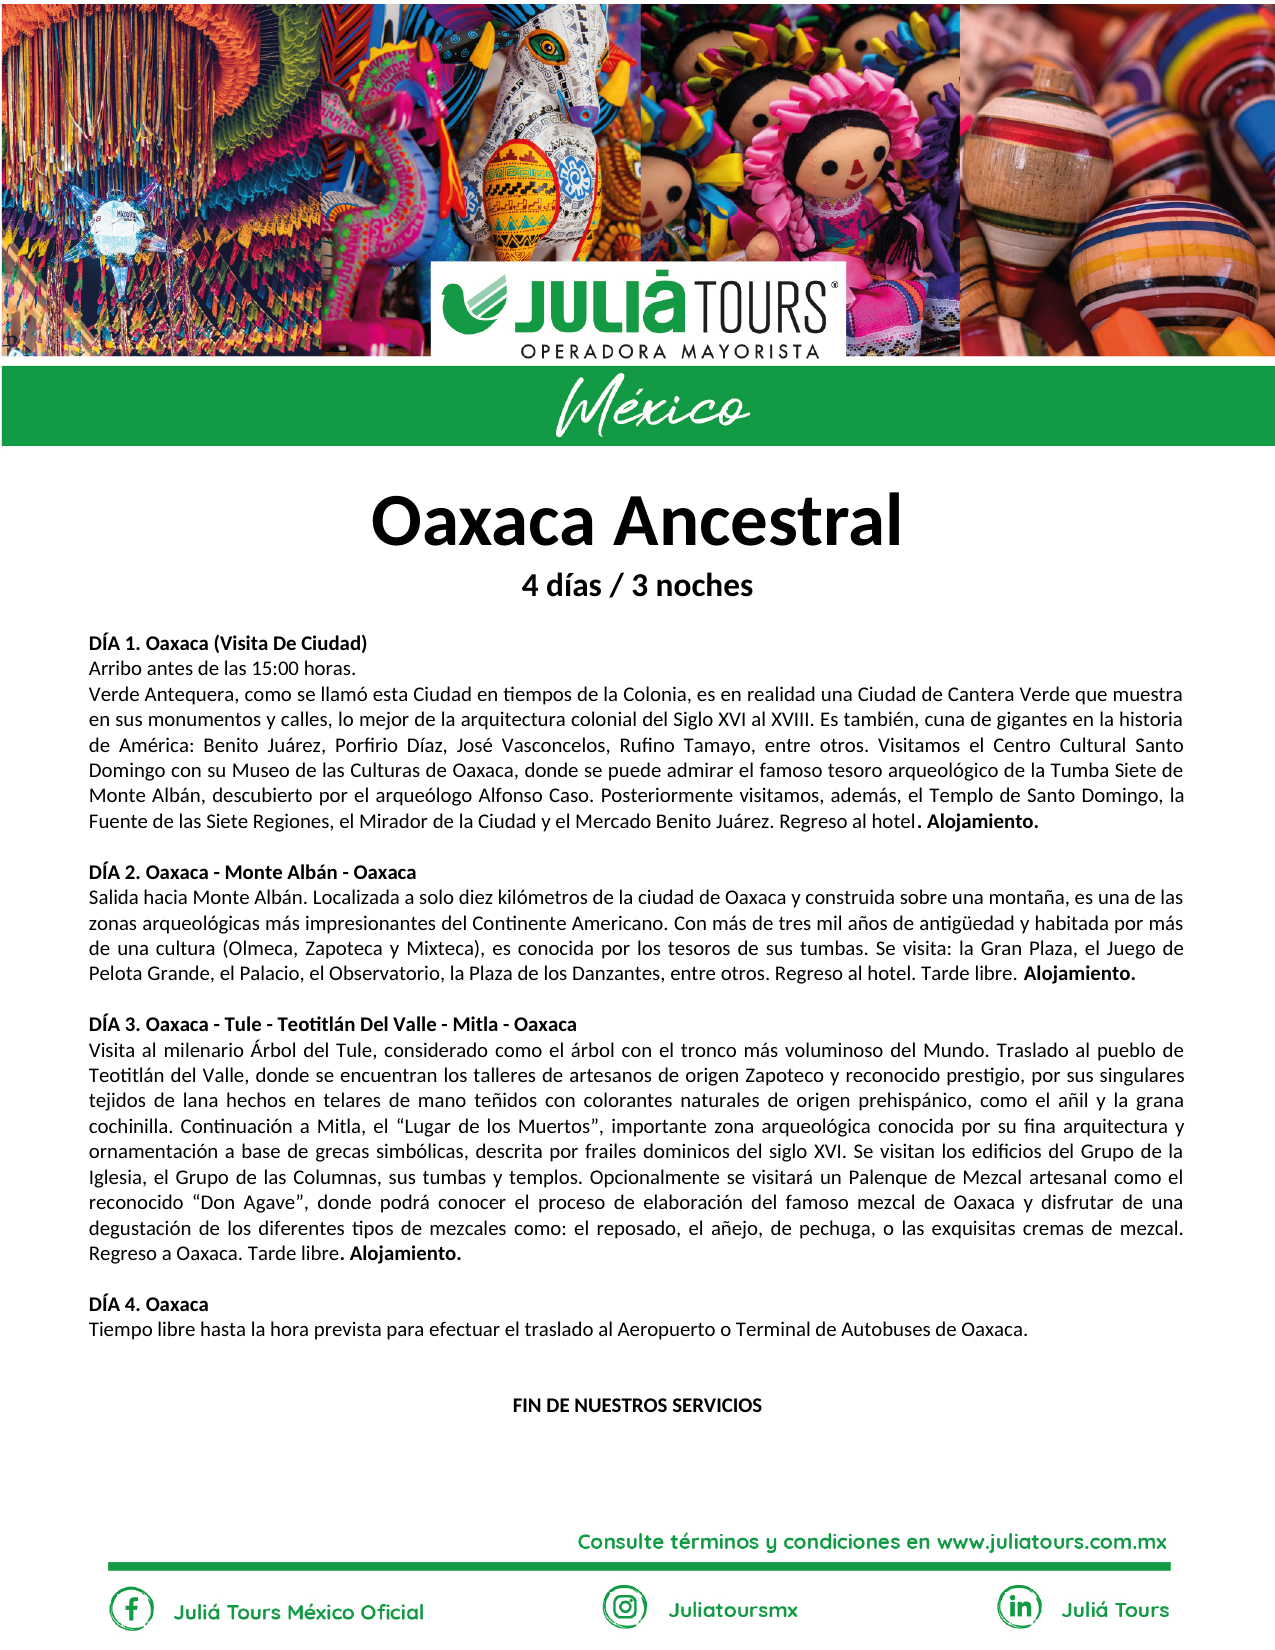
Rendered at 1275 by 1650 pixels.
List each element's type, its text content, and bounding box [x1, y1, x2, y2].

text Visita al milenario Árbol del Tule, considerado como el árbol con el tronco más voluminoso del Mundo. Traslado al pueblo de Teotitlán del Valle, donde se encuentran los talleres de artesanos de origen Zapoteco y reconocido prestigio, por sus singulares tejidos de lana hechos en telares de mano teñidos con colorantes naturales de origen prehispánico, como el añil y la grana cochinilla. Continuación a Mitla, el “Lugar de los Muertos”, importante zona arqueológica conocida por su fina arquitectura y ornamentación a base de grecas simbólicas, descrita por frailes dominicos del siglo XVI. Se visitan los edificios del Grupo de la Iglesia, el Grupo de las Columnas, sus tumbas y templos. Opcionalmente se visitará un Palenque de Mezcal artesanal como el reconocido “Don Agave”, donde podrá conocer el proceso de elaboración del famoso mezcal de Oaxaca y disfrutar de una degustación de los diferentes tipos de mezcales como: el reposado, el añejo, de pechuga, o las exquisitas cremas de mezcal. Regreso a Oaxaca. Tarde libre. Alojamiento. [89, 1037, 1186, 1266]
text 4 días / 3 noches [89, 564, 1186, 605]
text Verde Antequera, como se llamó esta Ciudad en tiempos de la Colonia, es en realidad una Ciudad de Cantera Verde que muestra en sus monumentos y calles, lo mejor de la arquitectura colonial del Siglo XVI al XVIII. Es también, cuna de gigantes en la historia de América: Benito Juárez, Porfirio Díaz, José Vasconcelos, Rufino Tamayo, entre otros. Visitamos el Centro Cultural Santo Domingo con su Museo de las Culturas de Oaxaca, donde se puede admirar el famoso tesoro arqueológico de la Tumba Siete de Monte Albán, descubierto por el arqueólogo Alfonso Caso. Posteriormente visitamos, además, el Templo de Santo Domingo, la Fuente de las Siete Regiones, el Mirador de la Ciudad y el Mercado Benito Juárez. Regreso al hotel. Alojamiento. [89, 681, 1186, 833]
text DÍA 3. Oaxaca - Tule - Teotitlán Del Valle - Mitla - Oaxaca [89, 1011, 1186, 1037]
text Oaxaca Ancestral [89, 472, 1186, 564]
text Arribo antes de las 15:00 horas. [89, 656, 1186, 681]
text Tiempo libre hasta la hora prevista para efectuar el traslado al Aeropuerto o Terminal de Autobuses de Oaxaca. [89, 1316, 1186, 1342]
picture [1, 3, 1275, 1650]
text FIN DE NUESTROS SERVICIOS [89, 1393, 1186, 1418]
text DÍA 2. Oaxaca - Monte Albán - Oaxaca [89, 859, 1186, 884]
text Salida hacia Monte Albán. Localizada a solo diez kilómetros de la ciudad de Oaxaca y construida sobre una montaña, es una de las zonas arqueológicas más impresionantes del Continente Americano. Con más de tres mil años de antigüedad y habitada por más de una cultura (Olmeca, Zapoteca y Mixteca), es conocida por los tesoros de sus tumbas. Se visita: la Gran Plaza, el Juego de Pelota Grande, el Palacio, el Observatorio, la Plaza de los Danzantes, entre otros. Regreso al hotel. Tarde libre. Alojamiento. [89, 884, 1186, 986]
text DÍA 4. Oaxaca [89, 1291, 1186, 1316]
text DÍA 1. Oaxaca (Visita De Ciudad) [89, 630, 1186, 656]
